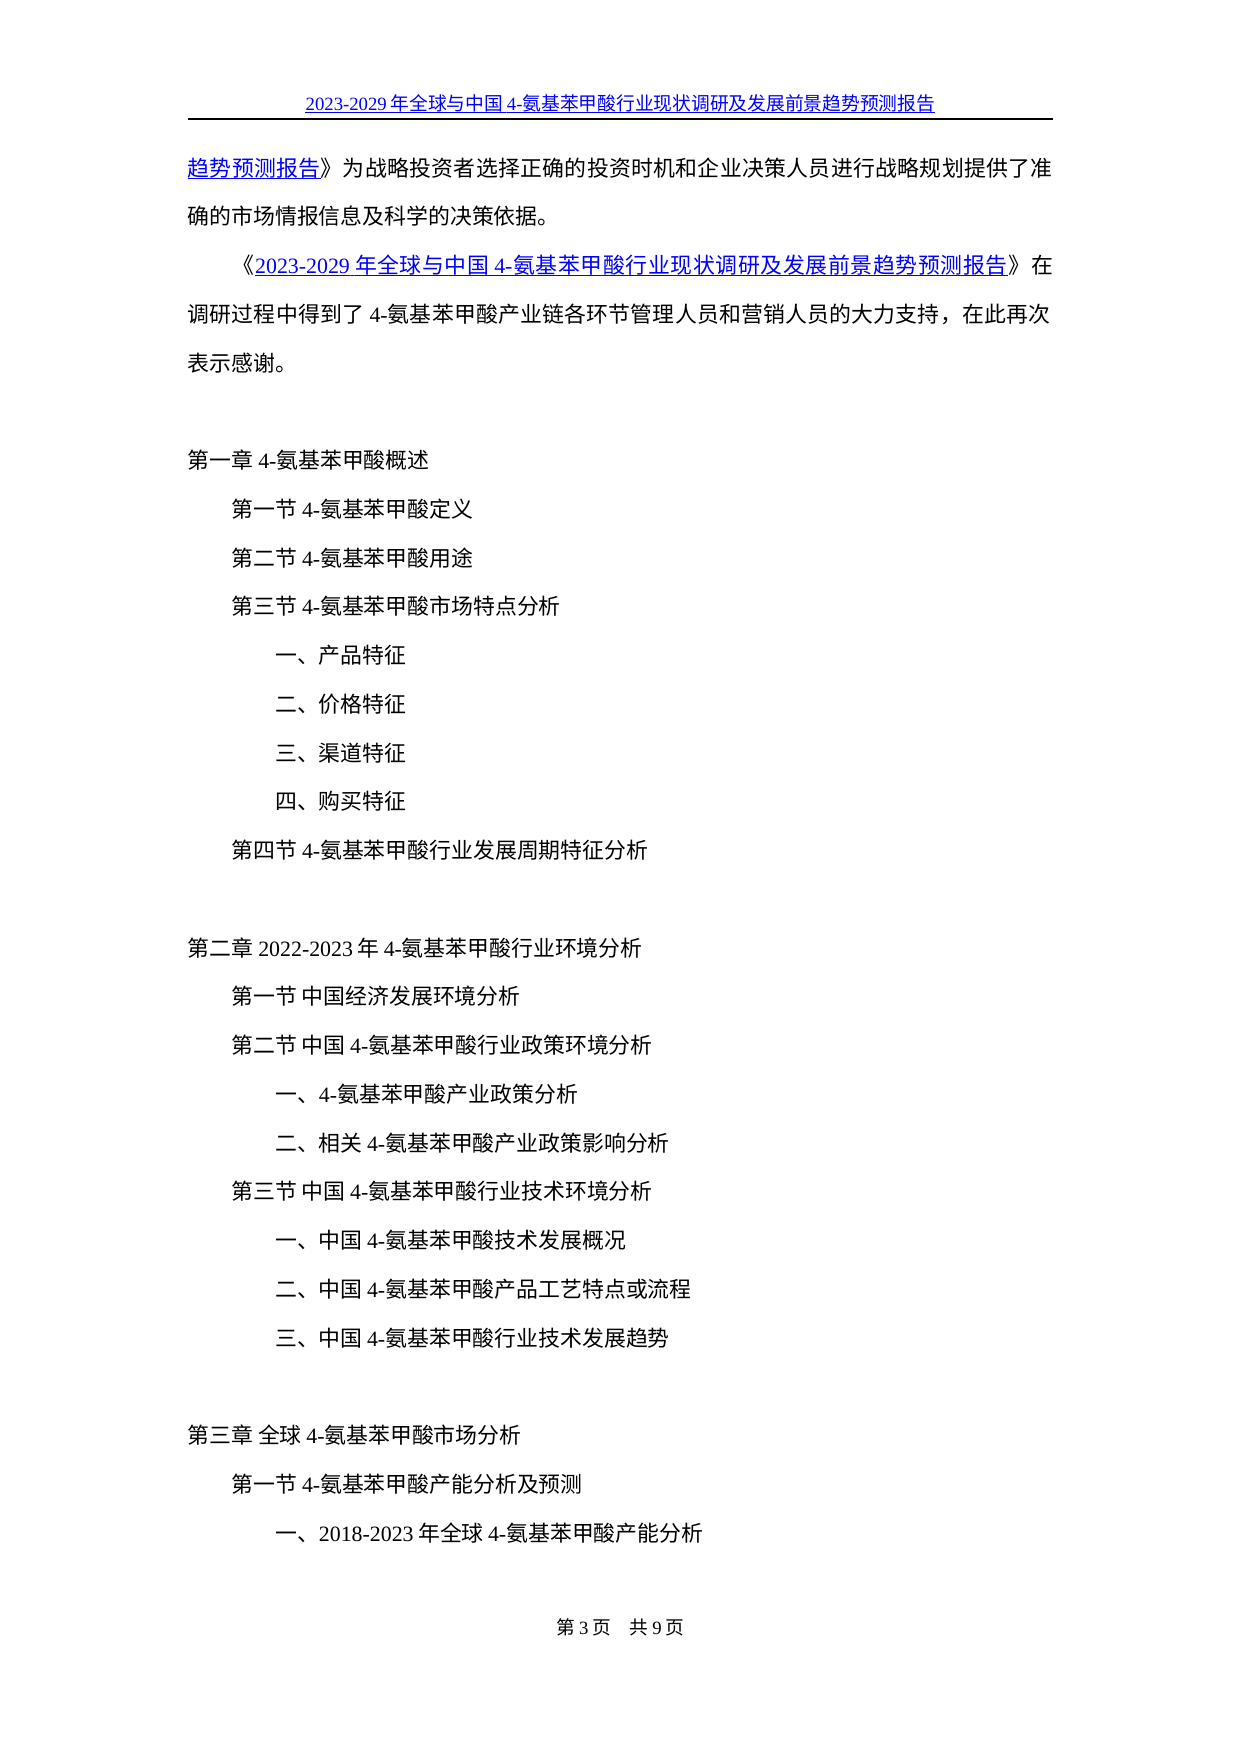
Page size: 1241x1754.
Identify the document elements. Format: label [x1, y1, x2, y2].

text [187, 150, 1053, 1548]
